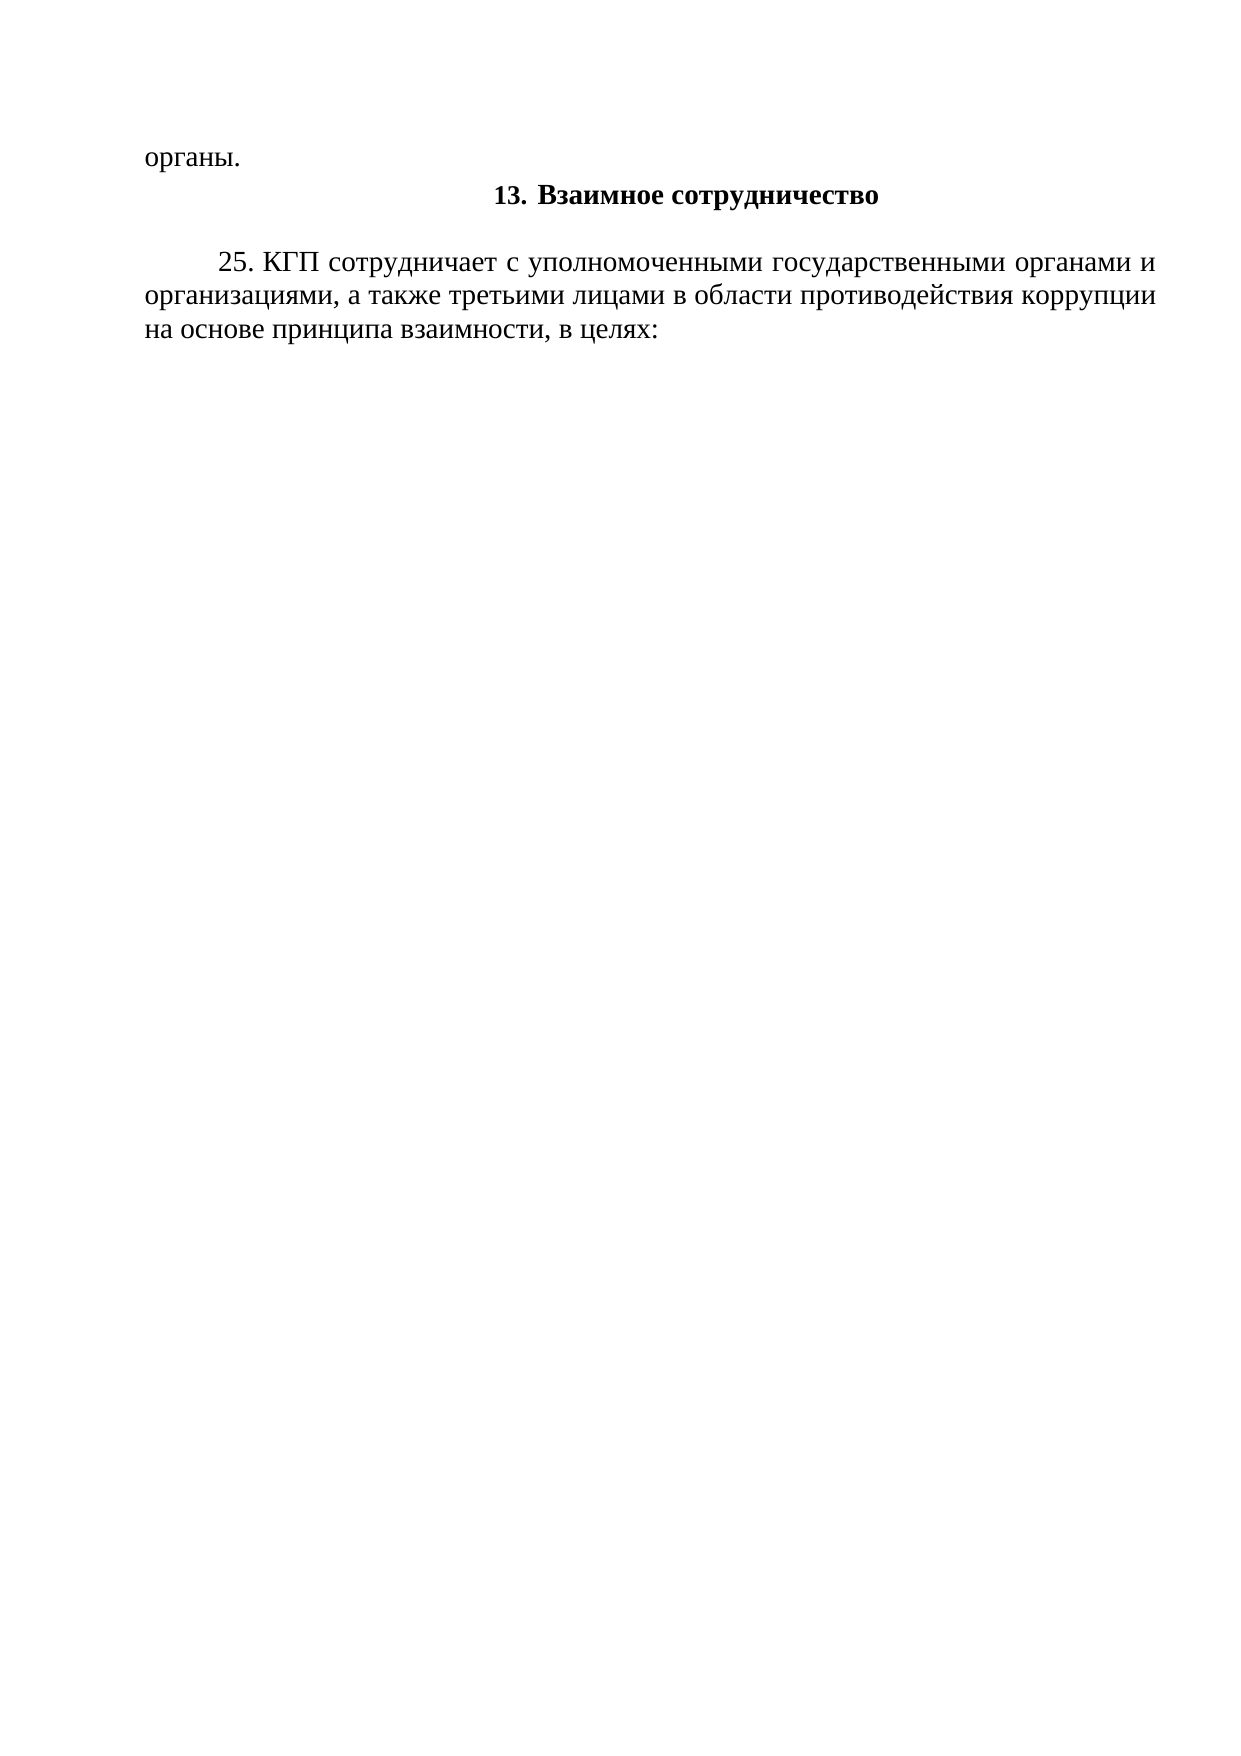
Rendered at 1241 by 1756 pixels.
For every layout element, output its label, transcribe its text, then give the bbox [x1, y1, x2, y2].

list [144, 139, 1156, 173]
list КГП сотрудничает с уполномоченными государственными органами и организациями, а также третьими лицами в области противодействия коррупции на основе принципа взаимности, в целях: [144, 244, 1156, 344]
subtitle 13. Взаимное сотрудничество [493, 177, 1171, 211]
